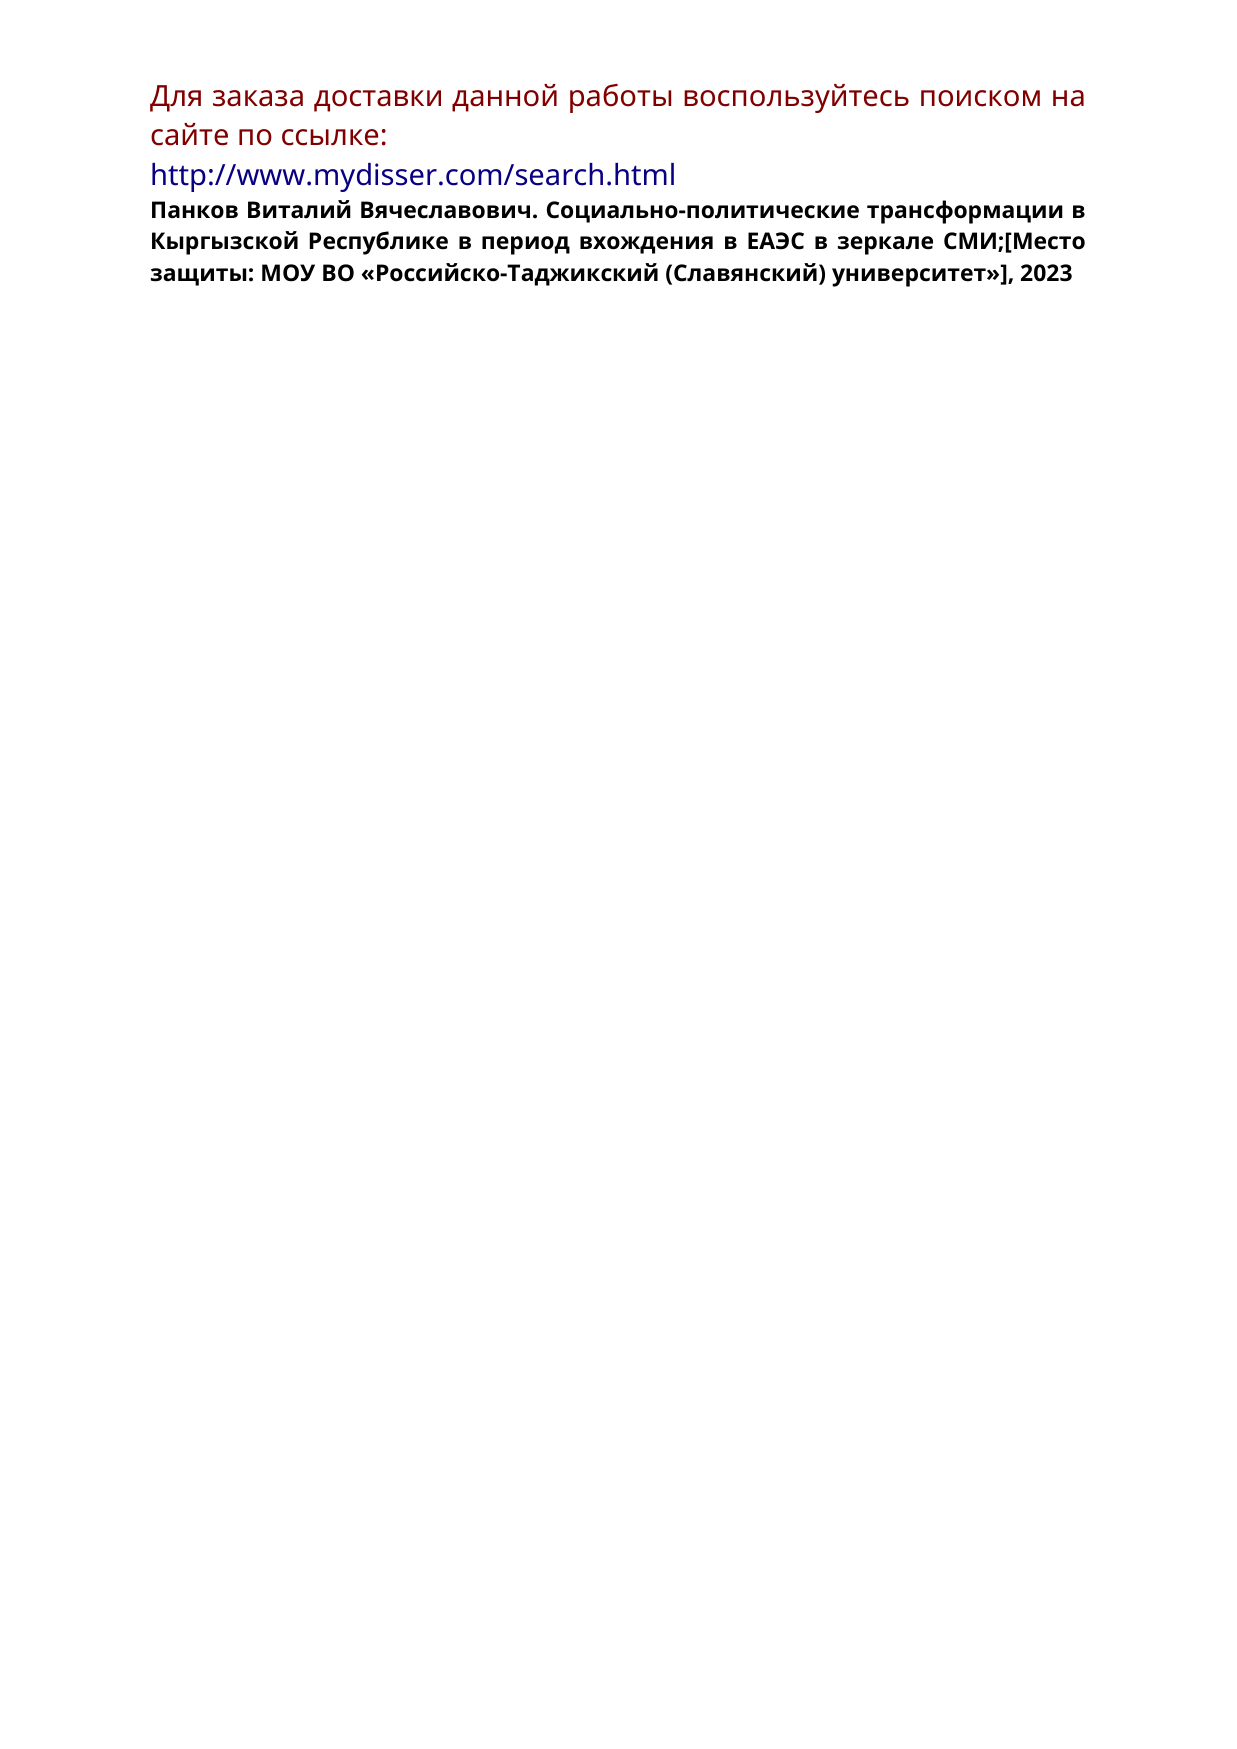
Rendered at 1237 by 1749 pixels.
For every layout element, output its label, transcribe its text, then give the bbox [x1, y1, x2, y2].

text Панков Виталий Вячеславович. Социально-политические трансформации в Кыргызской Республике в период вхождения в ЕАЭС в зеркале СМИ;[Место защиты: МОУ ВО «Российско-Таджикский (Славянский) университет»], 2023 [150, 194, 1086, 288]
